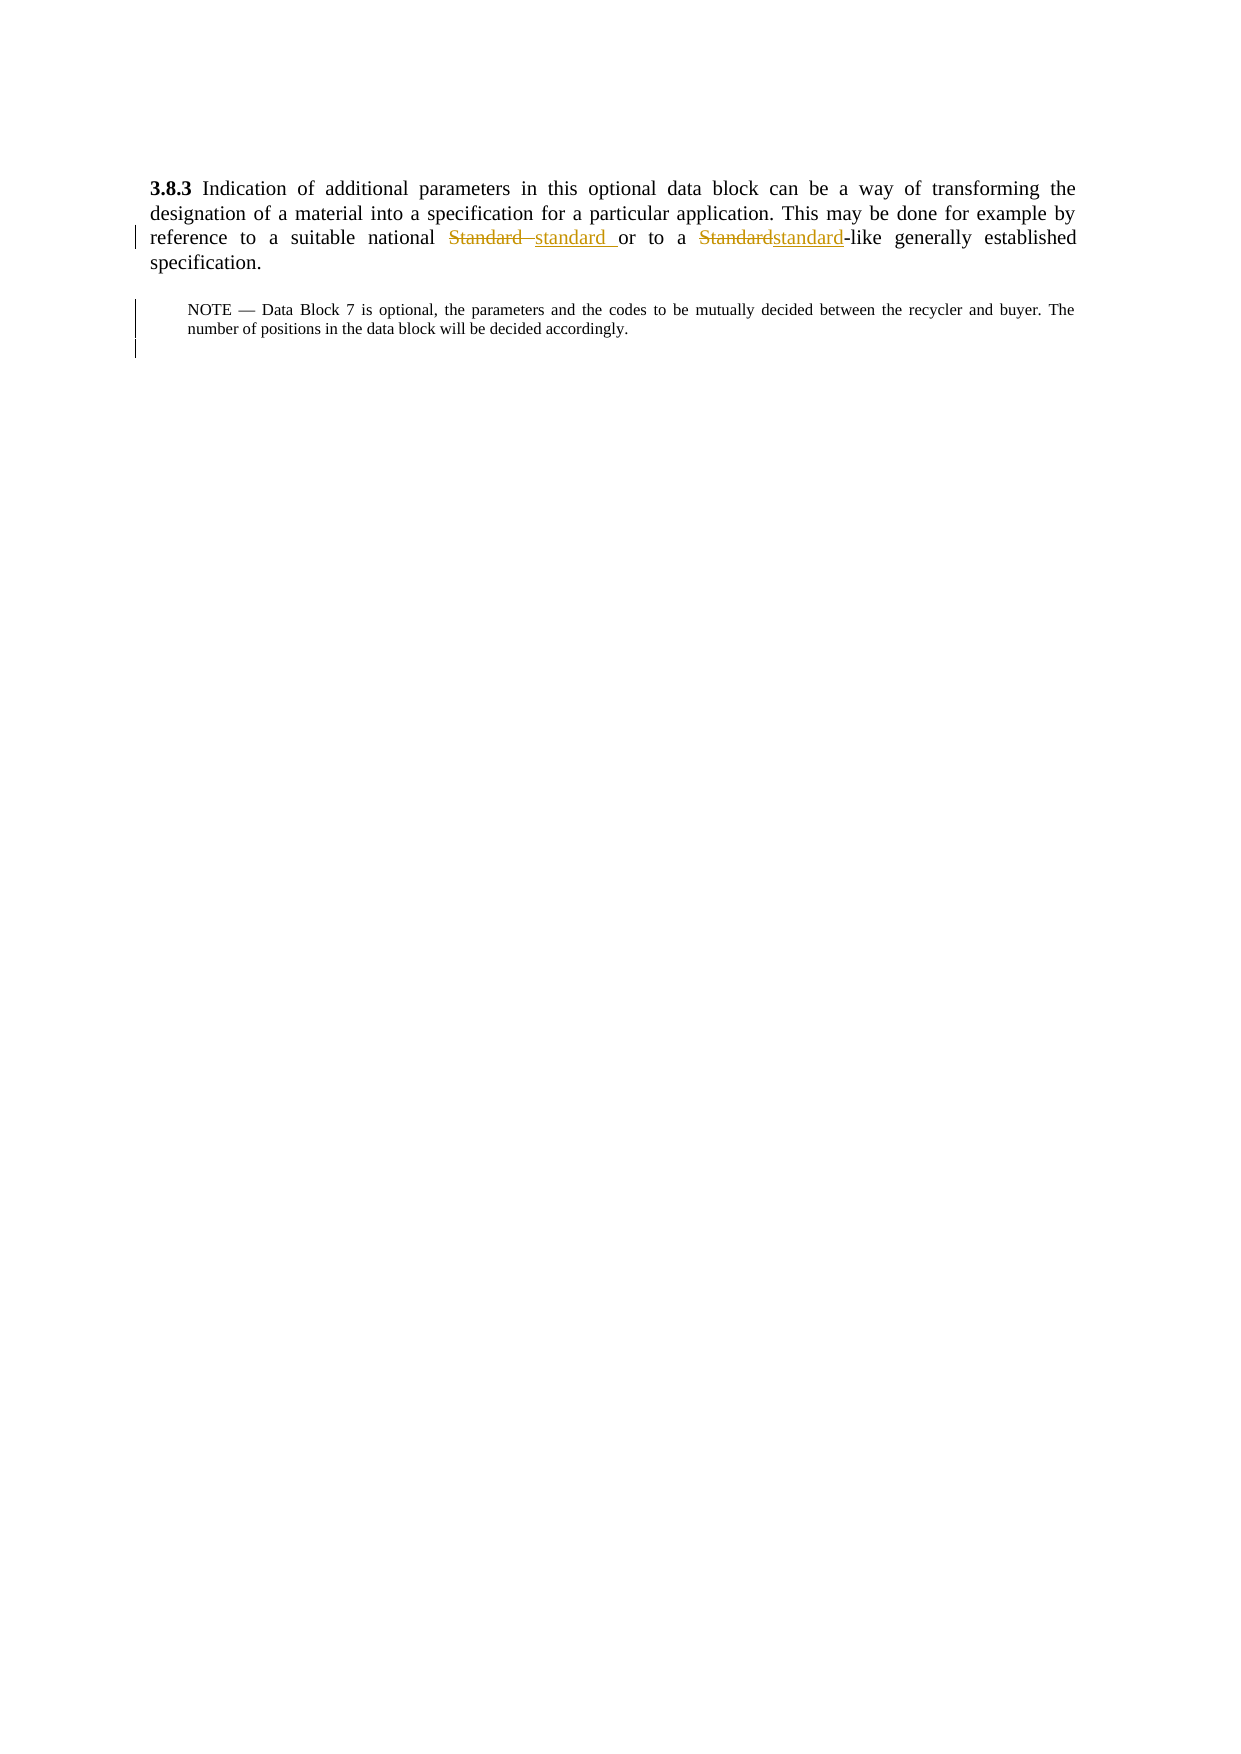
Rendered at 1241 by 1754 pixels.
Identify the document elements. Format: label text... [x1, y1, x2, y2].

text 3.8.3 Indication of additional parameters in this optional data block can be a way of transforming the designation of a material into a specification for a particular application. This may be done for example by reference to a suitable national or to a -like generally established specification. [150, 176, 1077, 274]
text NOTE — Data Block 7 is optional, the parameters and the codes to be mutually decided between the recycler and buyer. The number of positions in the data block will be decided accordingly. [187, 299, 1077, 338]
